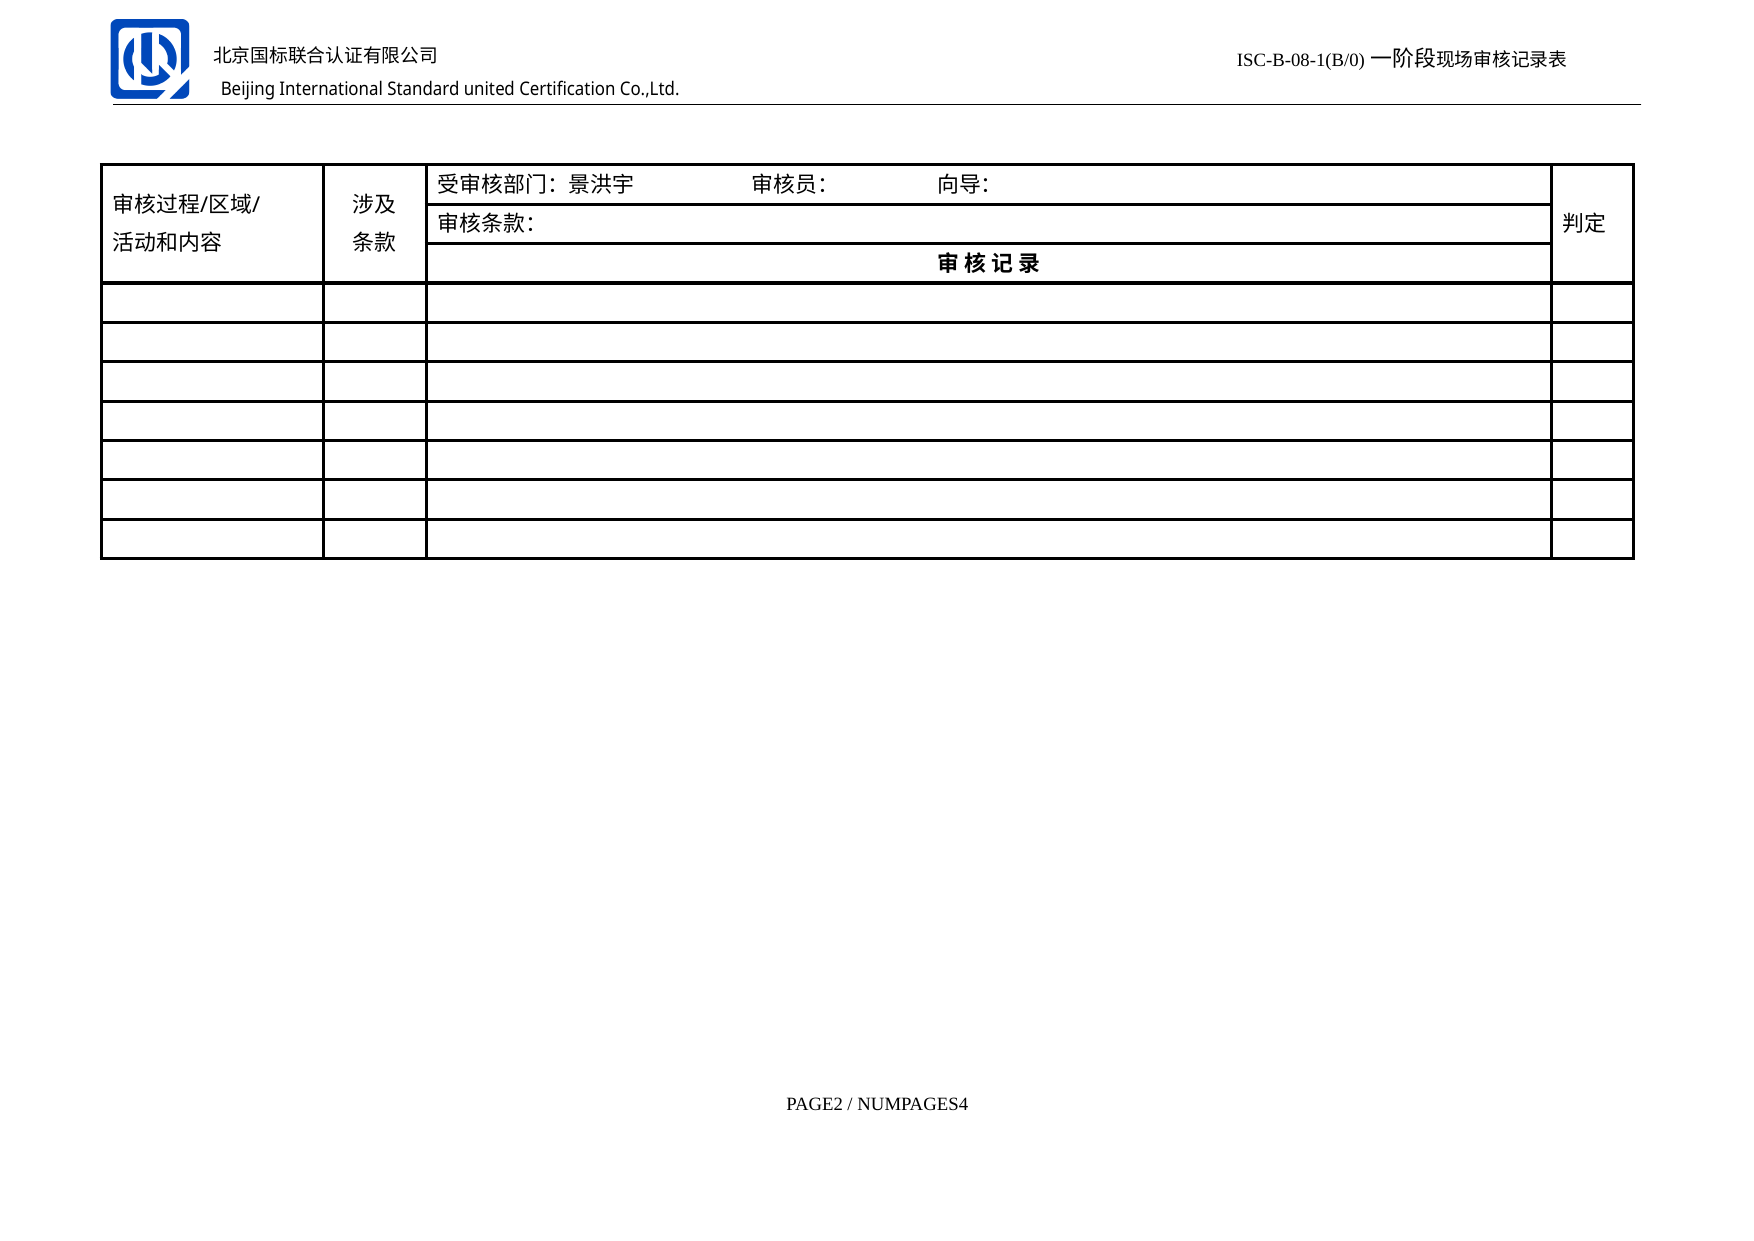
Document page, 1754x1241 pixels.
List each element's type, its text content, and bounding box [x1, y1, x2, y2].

table_cell [103, 481, 322, 518]
table_cell [1553, 481, 1632, 518]
table_cell [428, 403, 1550, 439]
table_cell [1553, 403, 1632, 439]
table_cell [325, 324, 425, 360]
table_cell [103, 442, 322, 478]
table_cell [103, 521, 322, 557]
table_cell [103, 403, 322, 439]
table_cell [428, 442, 1550, 478]
table_cell [325, 521, 425, 557]
table_cell [325, 285, 425, 321]
table_cell [428, 285, 1550, 321]
table_cell [1553, 521, 1632, 557]
table_cell [428, 363, 1550, 399]
picture [110, 19, 190, 99]
table_header 受审核部门：景洪宇 审核员： 向导： [428, 166, 1550, 203]
table_header 涉及 条款 [325, 166, 425, 281]
table_cell [103, 363, 322, 399]
table_cell [325, 363, 425, 399]
table_cell 审核条款： [428, 206, 1550, 242]
table_cell [325, 403, 425, 439]
table_cell [1553, 324, 1632, 360]
table_cell [1553, 363, 1632, 399]
table_cell [1553, 285, 1632, 321]
table_cell [103, 324, 322, 360]
table_cell [325, 442, 425, 478]
table_cell [428, 481, 1550, 518]
table_cell [325, 481, 425, 518]
table_header 判定 [1553, 166, 1632, 281]
table_cell 审 核 记 录 [428, 245, 1550, 281]
table_cell [103, 285, 322, 321]
table_header 审核过程/区域/ 活动和内容 [103, 166, 322, 281]
table_cell [428, 521, 1550, 557]
table_cell [1553, 442, 1632, 478]
table_cell [428, 324, 1550, 360]
